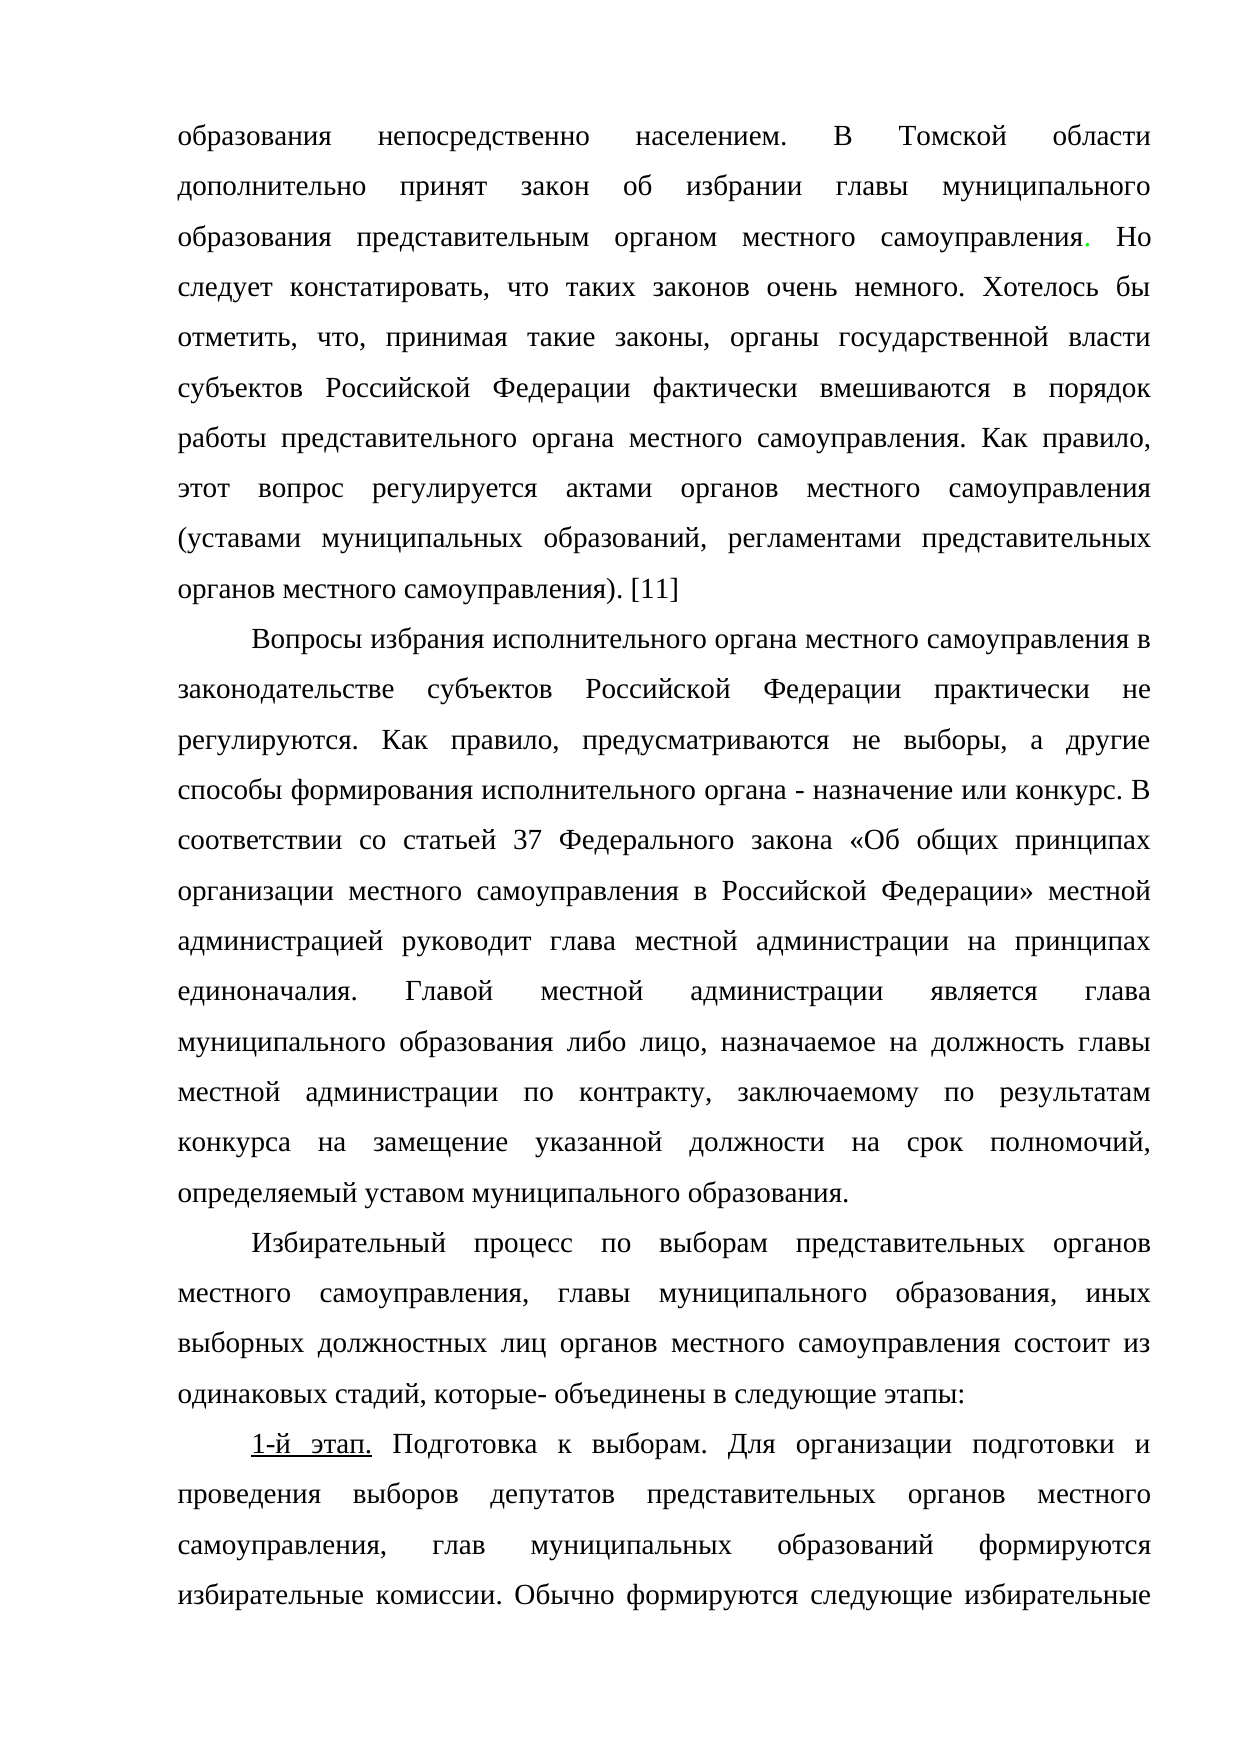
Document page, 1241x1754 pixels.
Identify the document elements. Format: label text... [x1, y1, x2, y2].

text Избирательный процесс по выборам представительных органов местного самоуправления, главы муниципального образования, иных выборных должностных лиц органов местного самоуправления состоит из одинаковых стадий, которые- объединены в следующие этапы: [177, 1225, 1152, 1409]
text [177, 118, 1152, 604]
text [177, 1426, 1152, 1611]
text Вопросы избрания исполнительного органа местного самоуправления в законодательстве субъектов Российской Федерации практически не регулируются. Как правило, предусматриваются не выборы, а другие способы формирования исполнительного органа - назначение или конкурс. В соответствии со статьей 37 Федерального закона «Об общих принципах организации местного самоуправления в Российской Федерации» местной администрацией руководит глава местной администрации на принципах единоначалия. Главой местной администрации является глава муниципального образования либо лицо, назначаемое на должность главы местной администрации по контракту, заключаемому по результатам конкурса на замещение указанной должности на срок полномочий, определяемый уставом муниципального образования. [177, 621, 1152, 1208]
